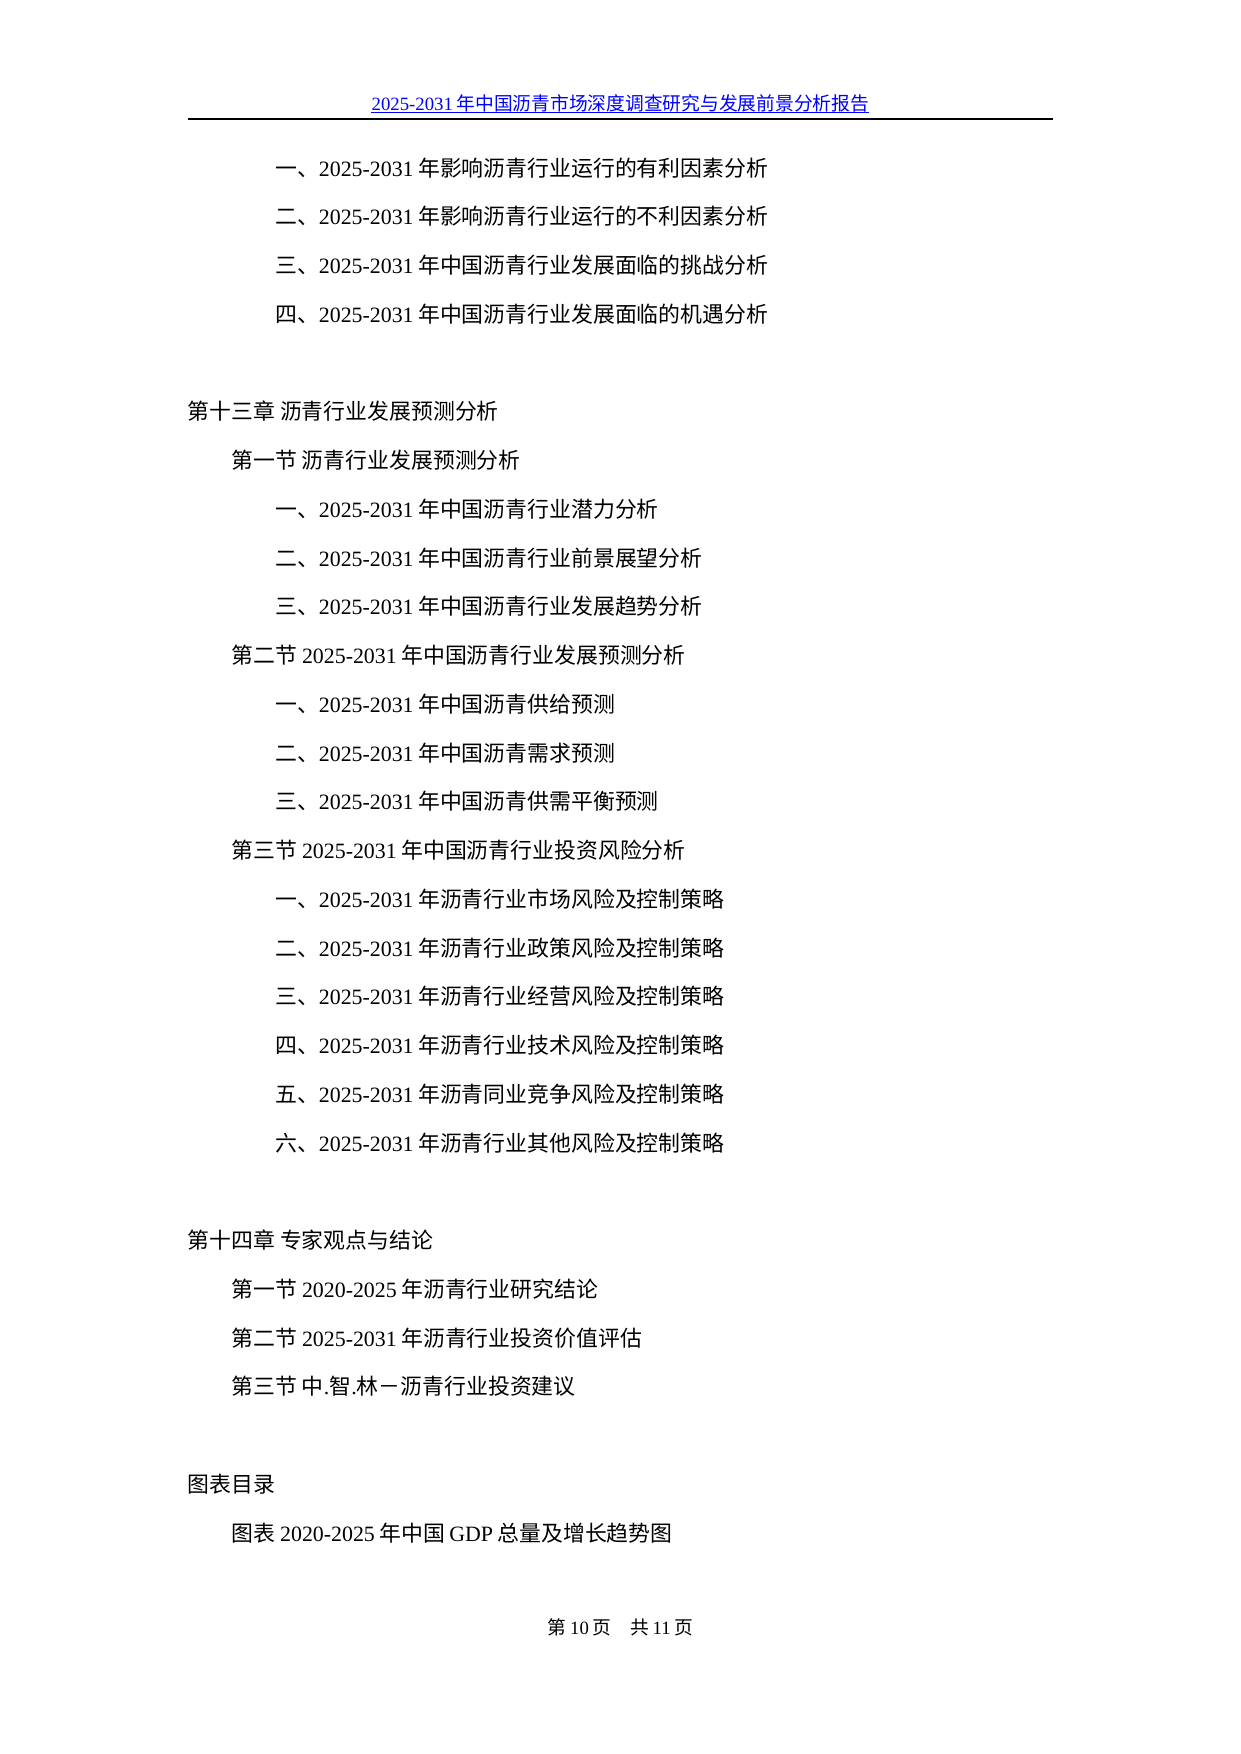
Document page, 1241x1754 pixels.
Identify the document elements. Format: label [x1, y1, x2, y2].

text [187, 150, 1053, 1548]
